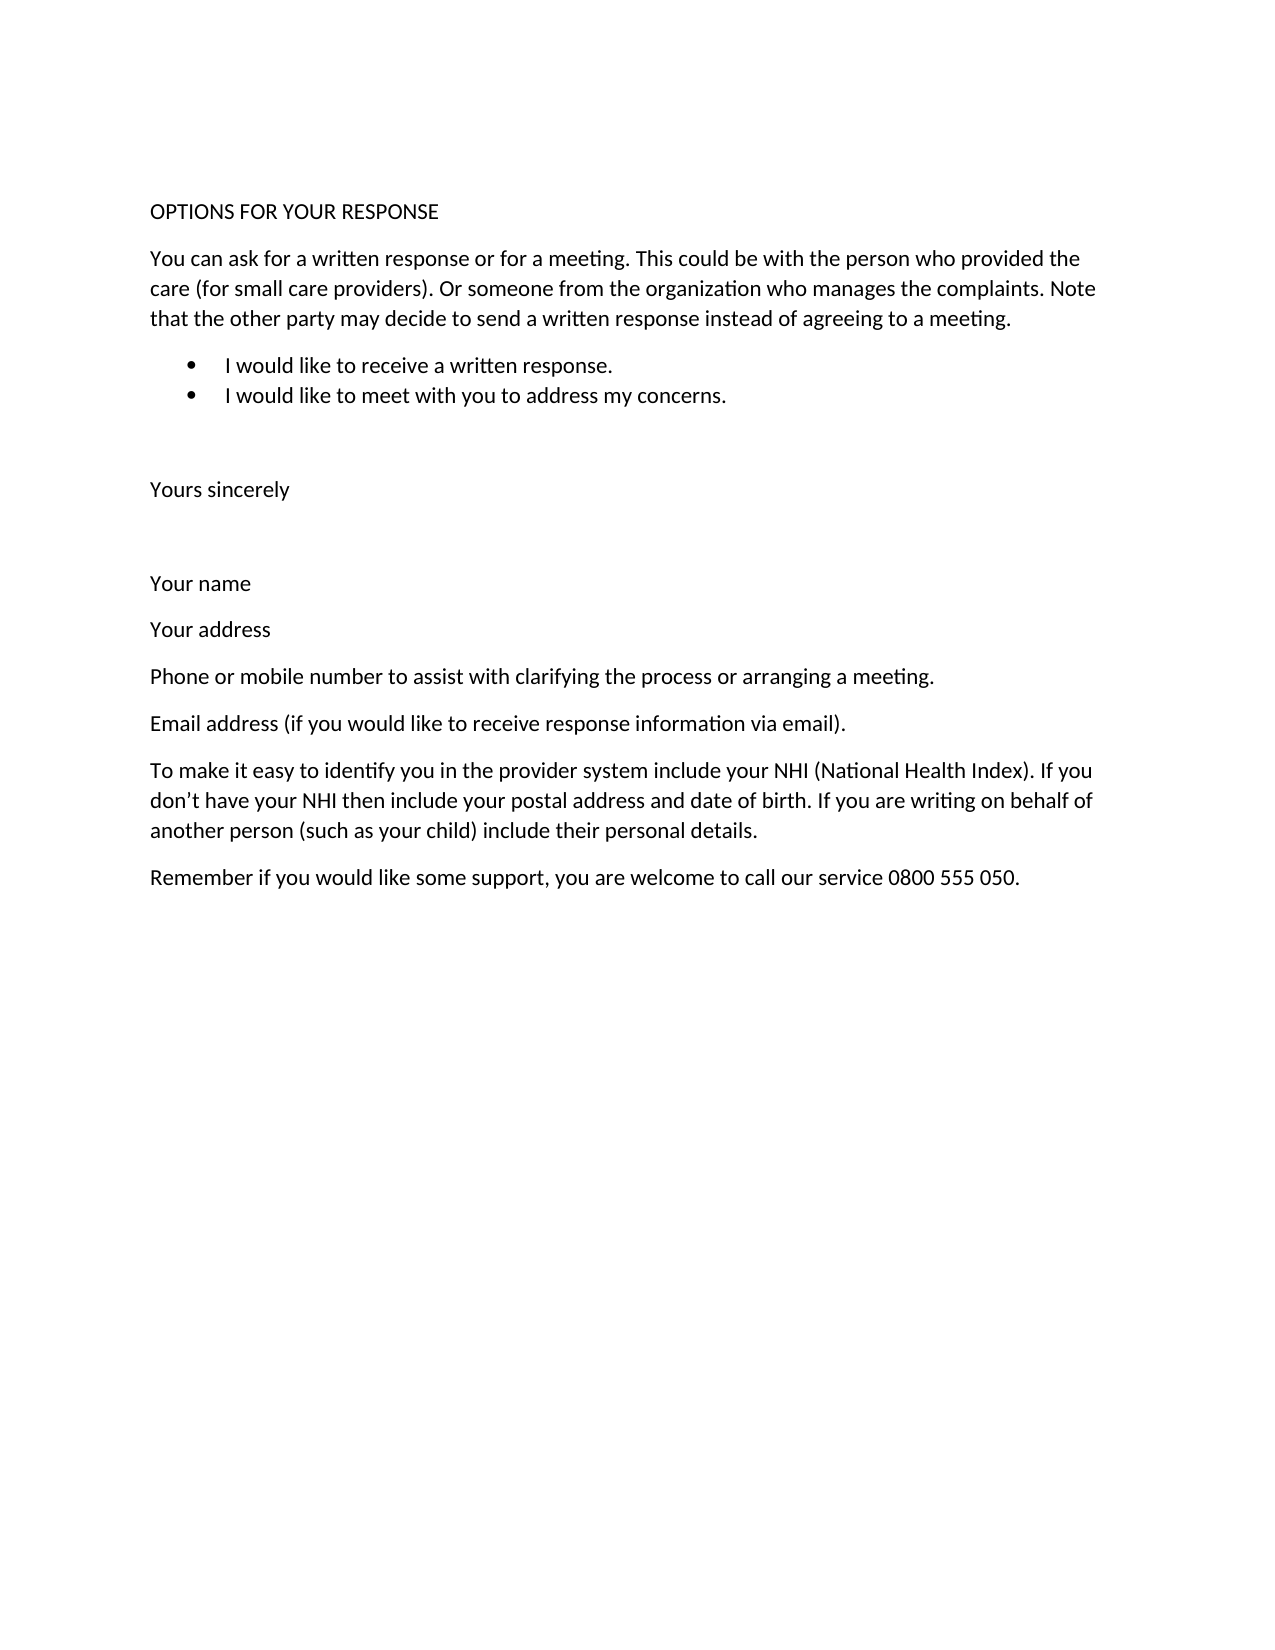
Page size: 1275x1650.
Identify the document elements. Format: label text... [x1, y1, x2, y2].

list I would like to meet with you to address my concerns. [187, 381, 1125, 409]
text OPTIONS FOR YOUR RESPONSE [150, 197, 1125, 225]
text You can ask for a written response or for a meeting. This could be with the person who provided the care (for small care providers). Or someone from the organization who manages the complaints. Note that the other party may decide to send a written response instead of agreeing to a meeting. [150, 244, 1125, 332]
text Email address (if you would like to receive response information via email). [150, 709, 1125, 737]
list I would like to receive a written response. [187, 351, 1125, 379]
text Phone or mobile number to assist with clarifying the process or arranging a meeting. [150, 662, 1125, 691]
text Remember if you would like some support, you are welcome to call our service 0800 555 050. [150, 863, 1125, 892]
text Yours sincerely [150, 475, 1125, 503]
text Your address [150, 616, 1125, 644]
text To make it easy to identify you in the provider system include your NHI (National Health Index). If you don’t have your NHI then include your postal address and date of birth. If you are writing on behalf of another person (such as your child) include their personal details. [150, 756, 1125, 845]
text Your name [150, 569, 1125, 597]
